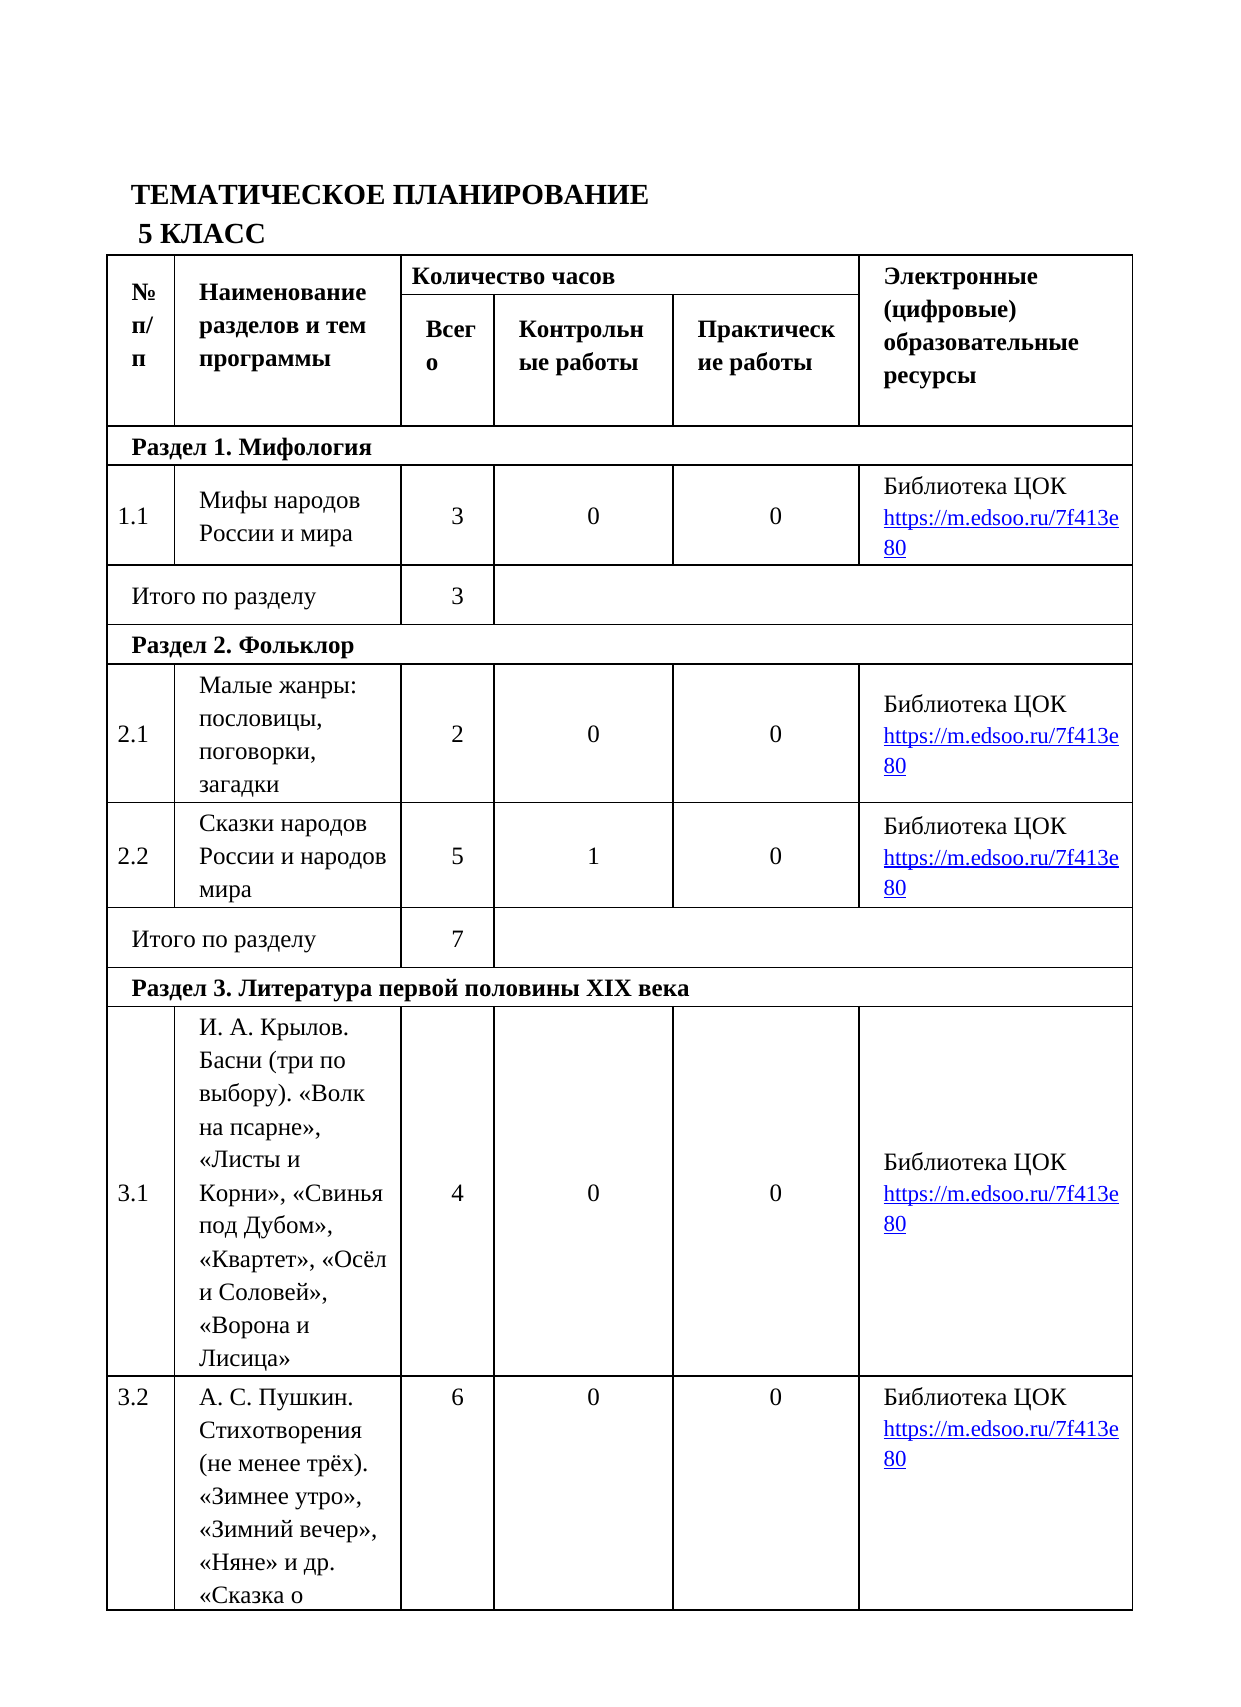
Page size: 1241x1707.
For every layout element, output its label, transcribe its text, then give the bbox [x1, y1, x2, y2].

table_cell Всего [402, 295, 493, 425]
table_cell 0 [674, 1377, 858, 1609]
table_cell Итого по разделу [108, 908, 400, 966]
table_header Наименование разделов и тем программы [175, 256, 400, 425]
table_cell Библиотека ЦОК https://m.edsoo.ru/7f413e80 [860, 466, 1132, 564]
table_cell 0 [495, 1377, 672, 1609]
table_cell 0 [674, 1007, 858, 1375]
table_cell 3 [402, 566, 493, 624]
table_cell Сказки народов России и народов мира [175, 803, 400, 907]
table_header Количество часов [402, 256, 858, 294]
table_cell Раздел 1. Мифология [108, 427, 1132, 464]
table_cell Практические работы [674, 295, 858, 425]
table_cell И. А. Крылов. Басни (три по выбору). «Волк на псарне», «Листы и Корни», «Свинья под Дубом», «Квартет», «Осёл и Соловей», «Ворона и Лисица» [175, 1007, 400, 1375]
table_cell 0 [495, 665, 672, 801]
table_cell Библиотека ЦОК https://m.edsoo.ru/7f413e80 [860, 1007, 1132, 1375]
table_cell Библиотека ЦОК https://m.edsoo.ru/7f413e80 [860, 803, 1132, 907]
table_cell 0 [495, 1007, 672, 1375]
table_cell 7 [402, 908, 493, 966]
table_cell 0 [674, 466, 858, 564]
table_cell 3 [402, 466, 493, 564]
table_cell 6 [402, 1377, 493, 1609]
table_cell Мифы народов России и мира [175, 466, 400, 564]
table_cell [860, 1377, 1132, 1609]
table_header № п/п [108, 256, 174, 425]
text 5 КЛАСС [131, 216, 1122, 249]
table_cell 0 [495, 466, 672, 564]
table_cell 2 [402, 665, 493, 801]
table_cell 2.2 [108, 803, 174, 907]
text ТЕМАТИЧЕСКОЕ ПЛАНИРОВАНИЕ [131, 177, 1122, 211]
table_cell 3.2 [108, 1377, 174, 1609]
table_cell [495, 908, 1132, 966]
table_cell 1.1 [108, 466, 174, 564]
table_cell Библиотека ЦОК https://m.edsoo.ru/7f413e80 [860, 665, 1132, 801]
table_cell 0 [674, 803, 858, 907]
table_cell 0 [674, 665, 858, 801]
table_cell 4 [402, 1007, 493, 1375]
table_cell 5 [402, 803, 493, 907]
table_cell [175, 1377, 400, 1609]
table_cell 2.1 [108, 665, 174, 801]
table_header Электронные (цифровые) образовательные ресурсы [860, 256, 1132, 425]
table_cell Контрольные работы [495, 295, 672, 425]
table_cell 3.1 [108, 1007, 174, 1375]
table_cell Раздел 3. Литература первой половины XIX века [108, 968, 1132, 1006]
table_cell [495, 566, 1132, 624]
table_cell 1 [495, 803, 672, 907]
table_cell Итого по разделу [108, 566, 400, 624]
table_cell Малые жанры: пословицы, поговорки, загадки [175, 665, 400, 801]
table_cell Раздел 2. Фольклор [108, 625, 1132, 663]
